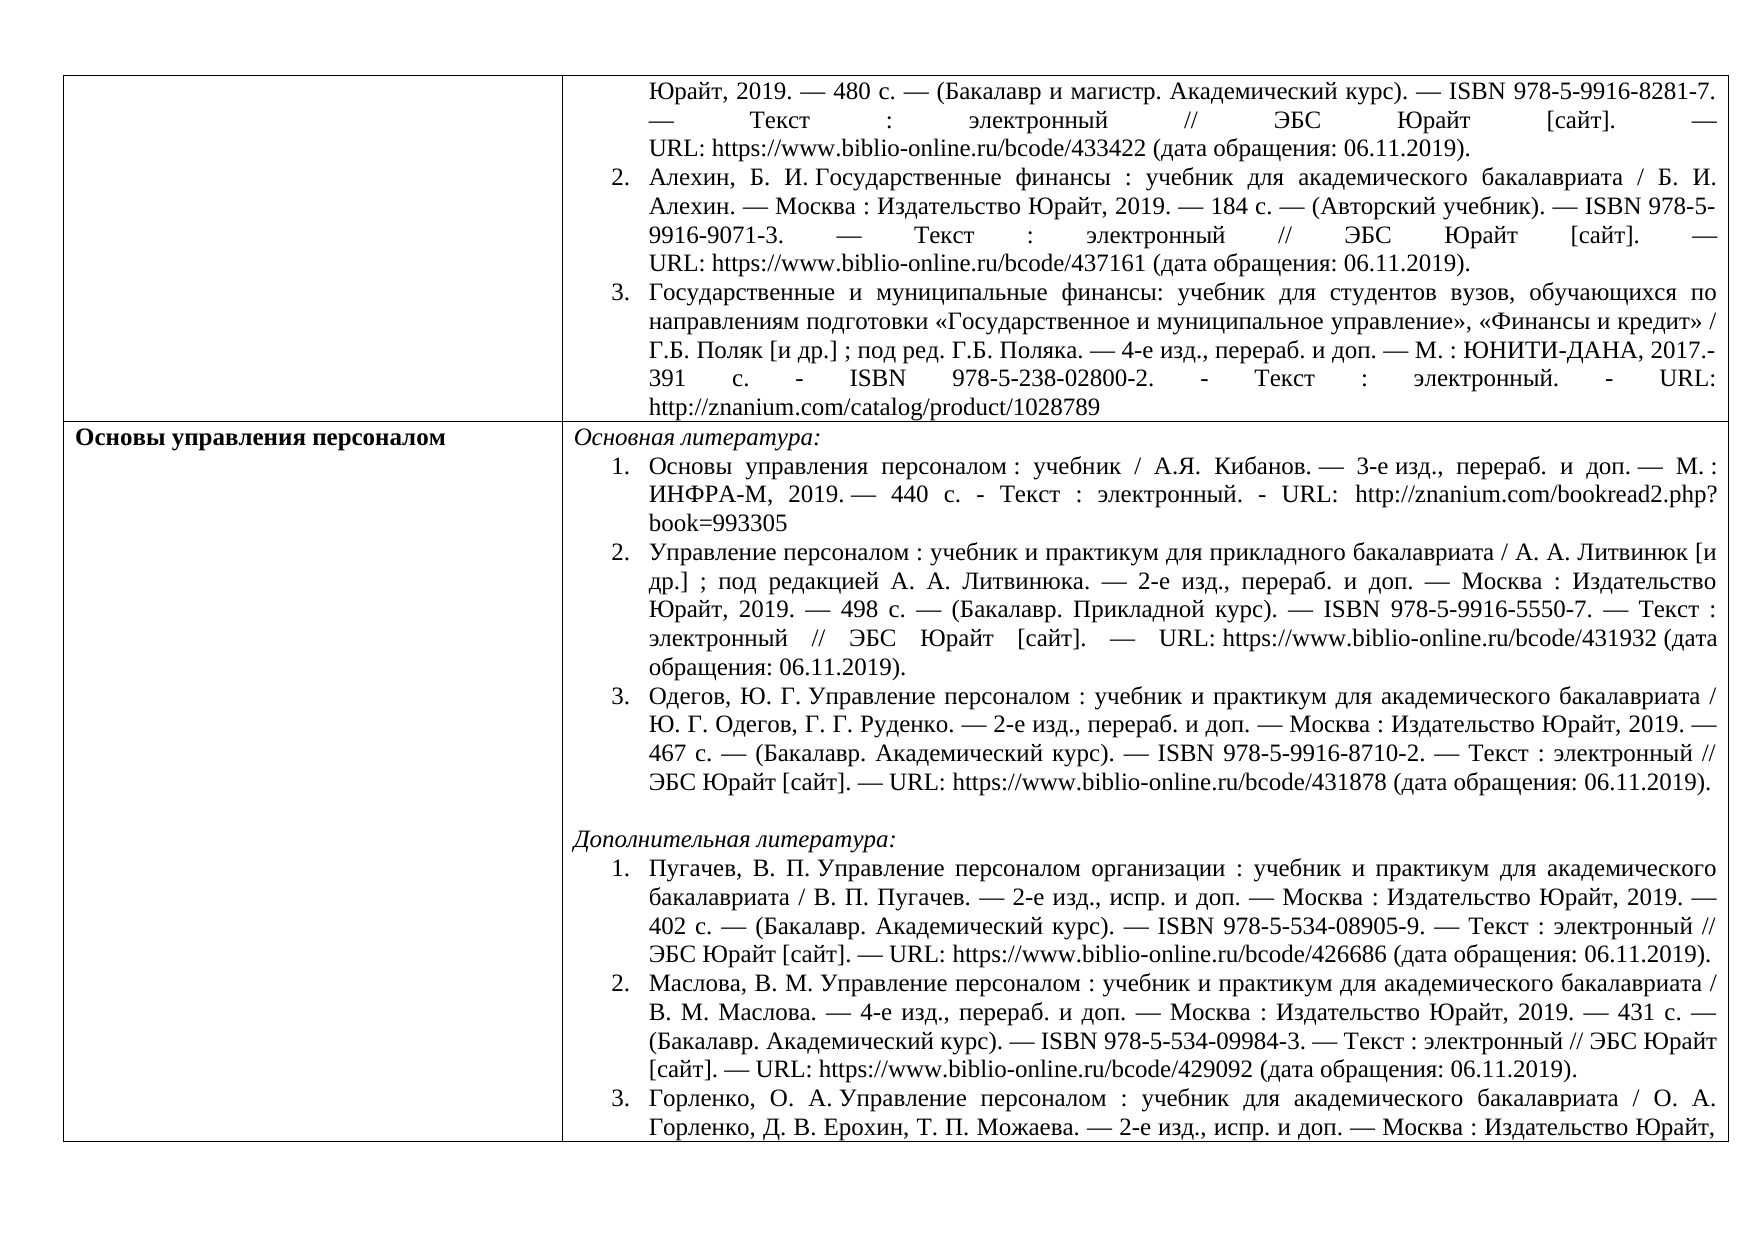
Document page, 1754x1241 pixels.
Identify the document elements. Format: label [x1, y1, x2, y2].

table_cell [563, 76, 1728, 421]
table_cell [563, 422, 1728, 1141]
table_cell [64, 76, 562, 421]
table_cell [64, 422, 562, 1141]
